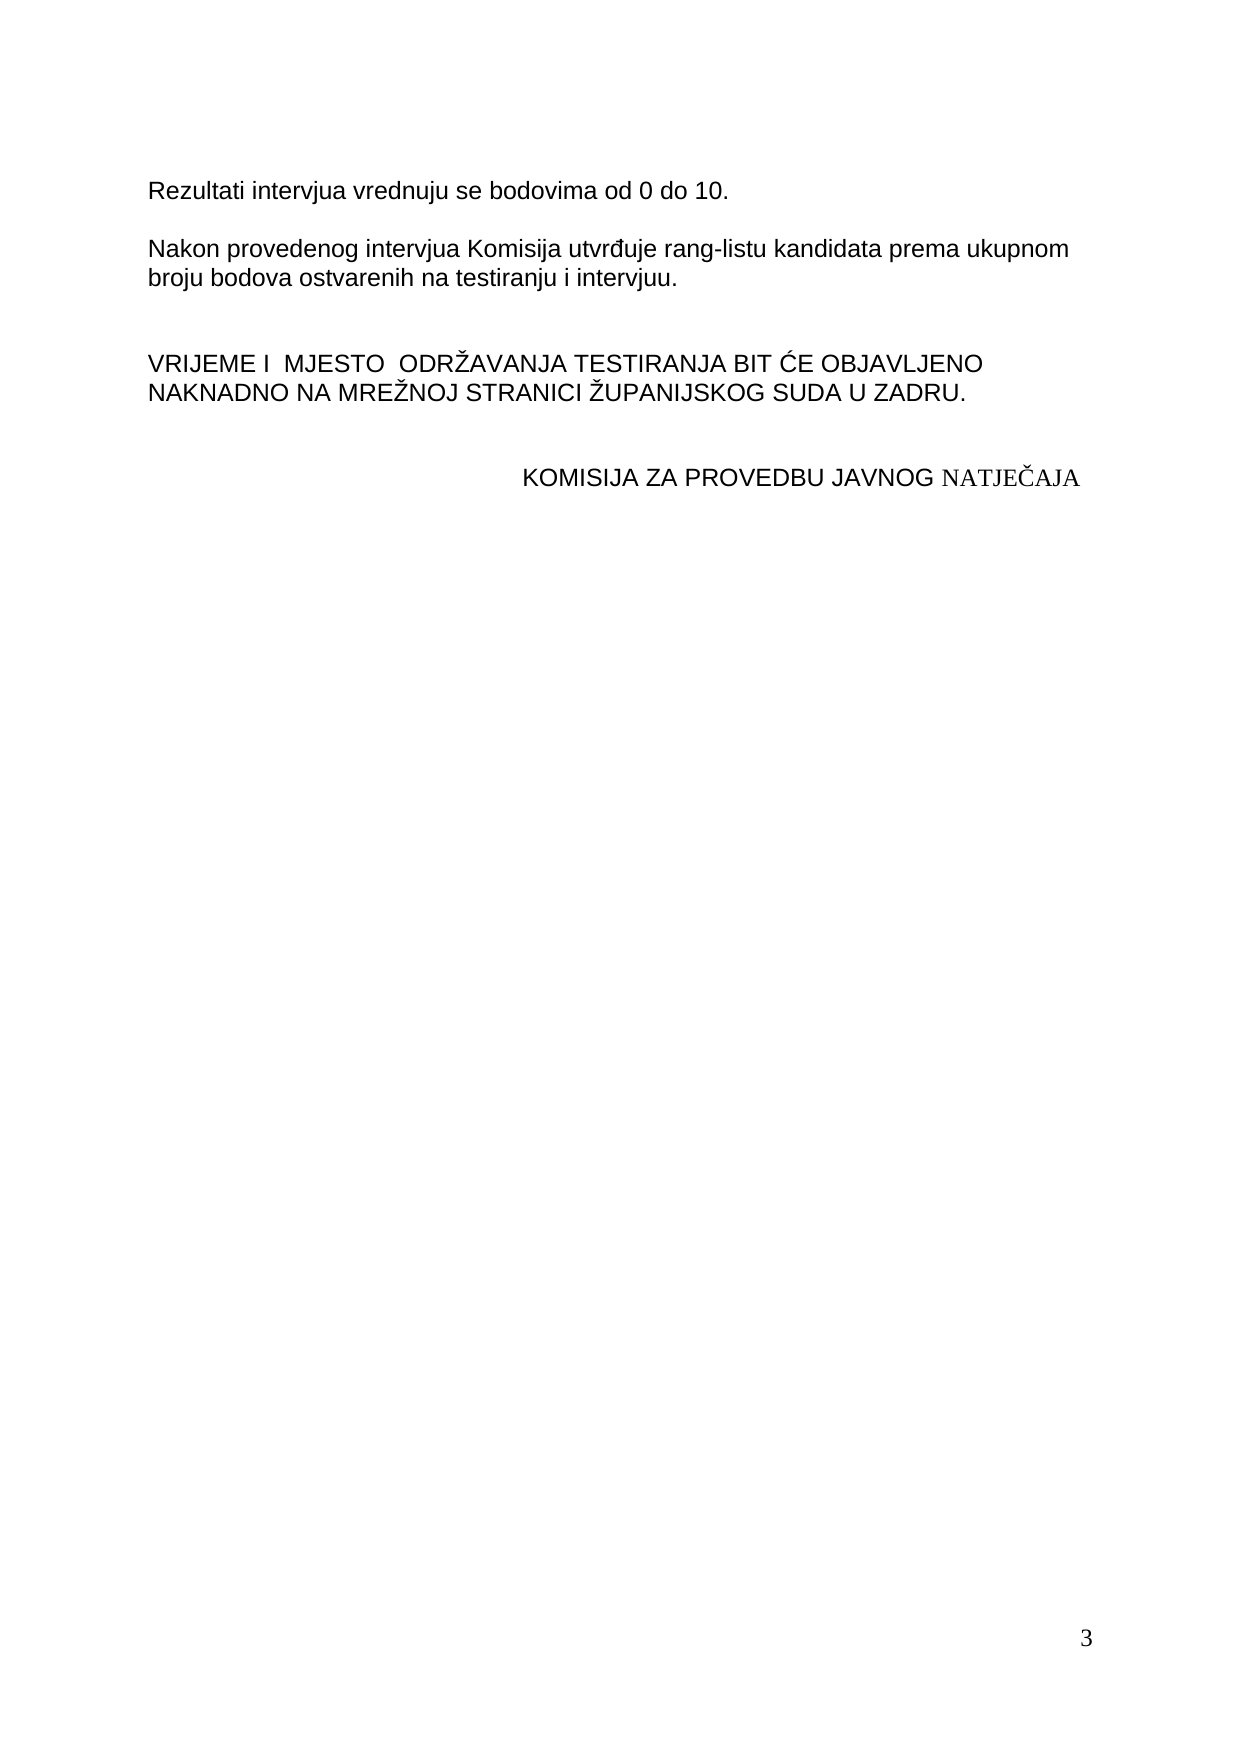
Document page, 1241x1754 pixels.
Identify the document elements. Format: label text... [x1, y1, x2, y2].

text VRIJEME I MJESTO ODRŽAVANJA TESTIRANJA BIT ĆE OBJAVLJENO NAKNADNO NA MREŽNOJ STRANICI ŽUPANIJSKOG SUDA U ZADRU. [148, 349, 1093, 406]
text Nakon provedenog intervjua Komisija utvrđuje rang-listu kandidata prema ukupnom broju bodova ostvarenih na testiranju i intervjuu. [148, 234, 1093, 291]
text KOMISIJA ZA PROVEDBU JAVNOG NATJEČAJA [148, 463, 1093, 492]
text Rezultati intervjua vrednuju se bodovima od 0 do 10. [148, 176, 1093, 205]
